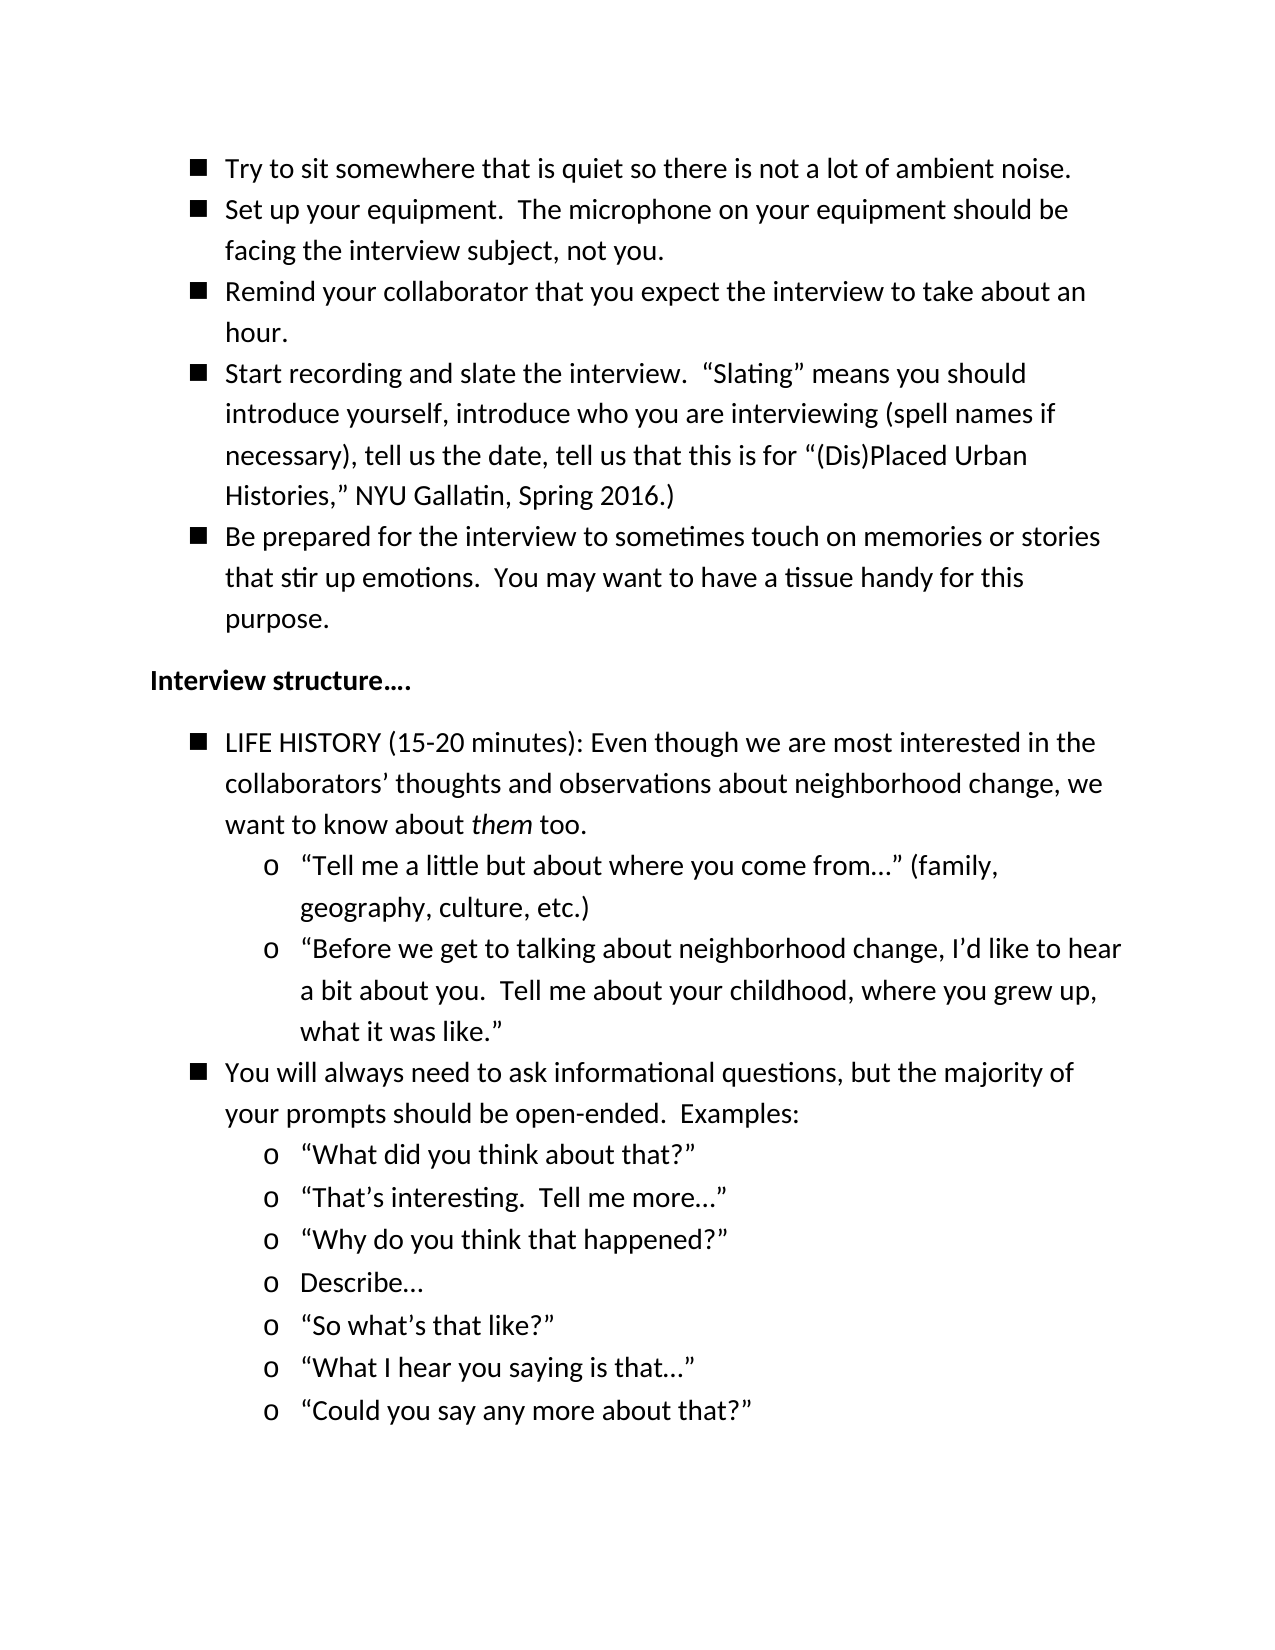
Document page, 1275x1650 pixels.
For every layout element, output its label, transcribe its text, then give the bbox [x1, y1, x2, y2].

list Describe… [262, 1264, 1125, 1301]
list “What did you think about that?” [262, 1136, 1125, 1173]
list Set up your equipment. The microphone on your equipment should be facing the interview subject, not you. [187, 191, 1125, 267]
list “Before we get to talking about neighborhood change, I’d like to hear a bit about you. Tell me about your childhood, where you grew up, what it was like.” [262, 930, 1125, 1049]
list “What I hear you saying is that…” [262, 1349, 1125, 1386]
list “Could you say any more about that?” [262, 1392, 1125, 1429]
text Interview structure…. [150, 662, 1125, 698]
list Be prepared for the interview to sometimes touch on memories or stories that stir up emotions. You may want to have a tissue handy for this purpose. [187, 518, 1125, 636]
list “Tell me a little but about where you come from…” (family, geography, culture, etc.) [262, 847, 1125, 925]
list Start recording and slate the interview. “Slating” means you should introduce yourself, introduce who you are interviewing (spell names if necessary), tell us the date, tell us that this is for “(Dis)Placed Urban Histories,” NYU Gallatin, Spring 2016.) [187, 355, 1125, 513]
list You will always need to ask informational questions, but the majority of your prompts should be open-ended. Examples: [187, 1054, 1125, 1131]
list LIFE HISTORY (15-20 minutes): Even though we are most interested in the collaborators’ thoughts and observations about neighborhood change, we want to know about them too. [187, 724, 1125, 841]
list “That’s interesting. Tell me more…” [262, 1179, 1125, 1216]
list “Why do you think that happened?” [262, 1221, 1125, 1258]
list Try to sit somewhere that is quiet so there is not a lot of ambient noise. [187, 150, 1125, 186]
list Remind your collaborator that you expect the interview to take about an hour. [187, 273, 1125, 349]
list “So what’s that like?” [262, 1307, 1125, 1344]
